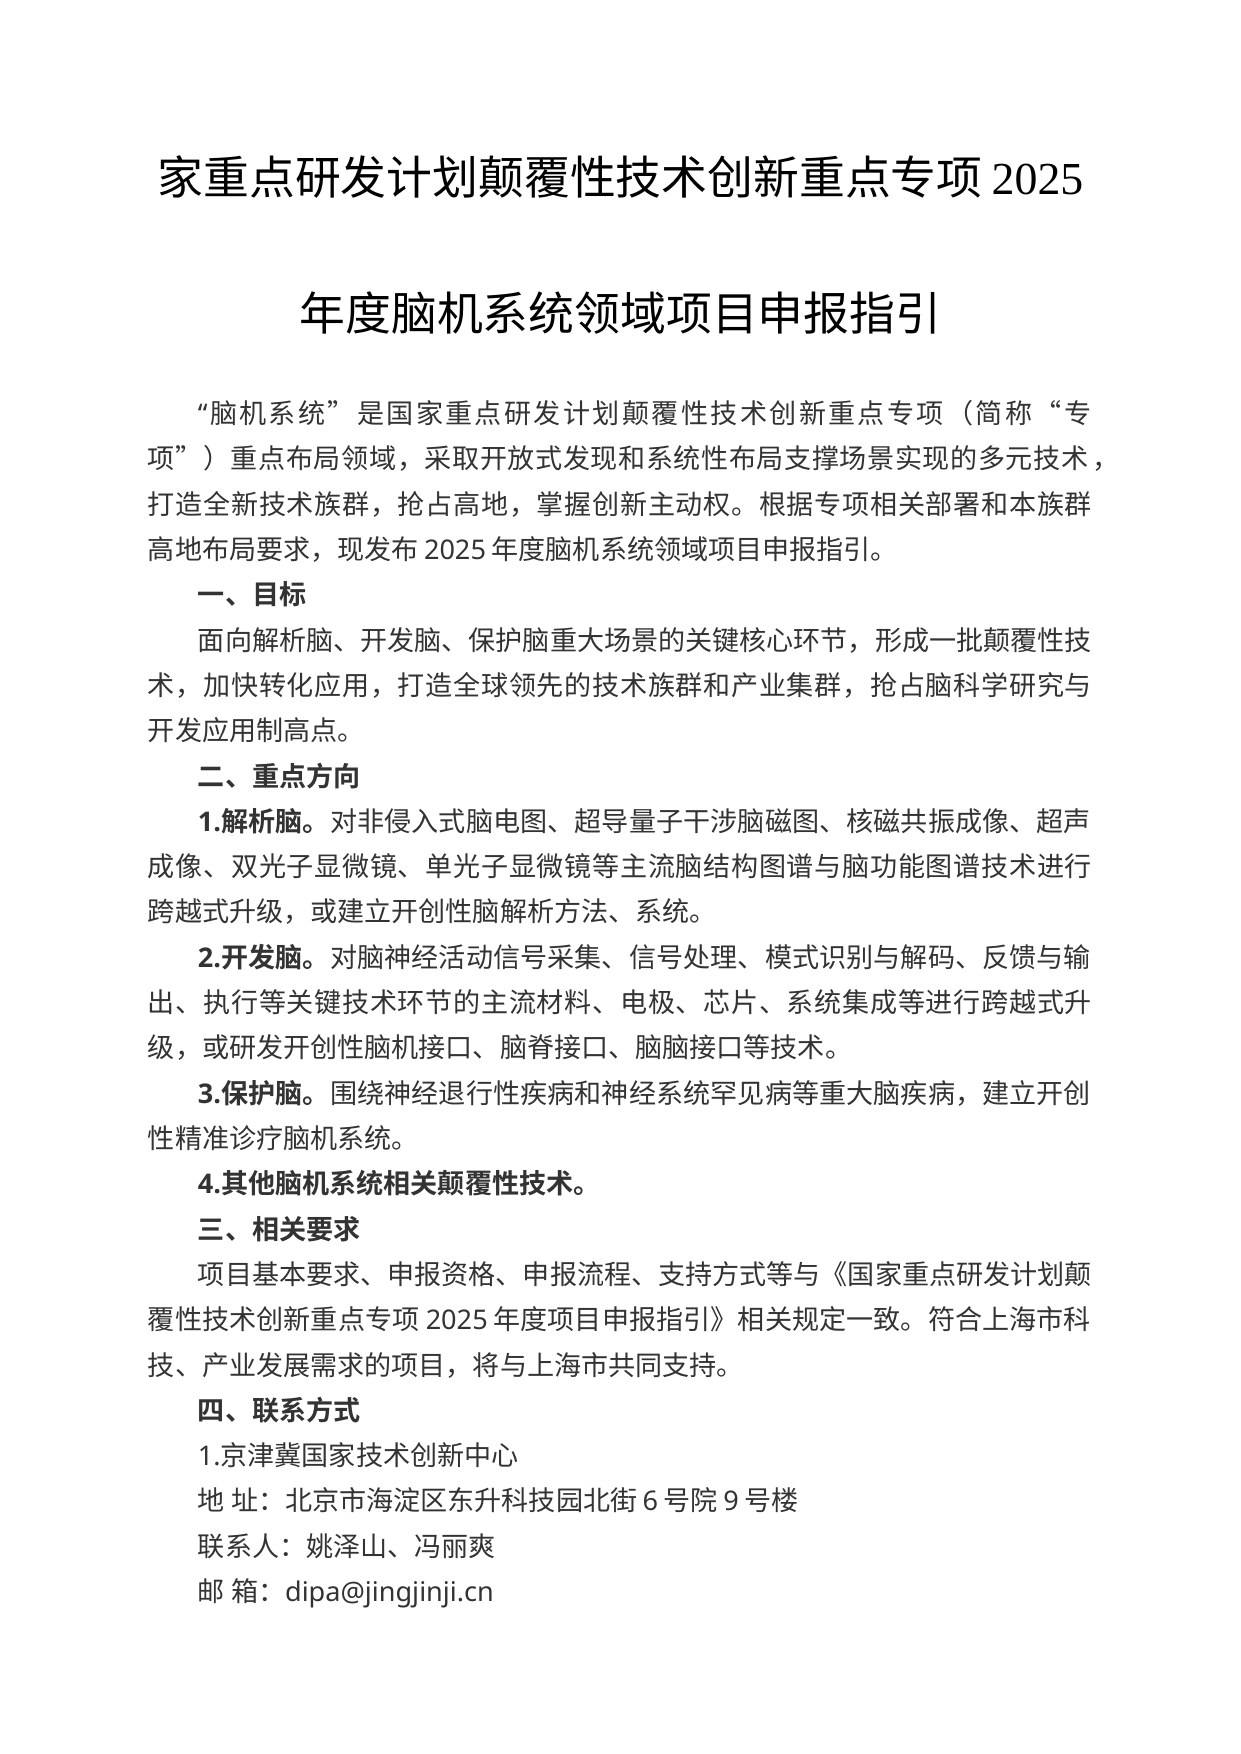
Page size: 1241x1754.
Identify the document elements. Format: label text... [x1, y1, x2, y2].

text 3.保护脑。围绕神经退行性疾病和神经系统罕见病等重大脑疾病，建立开创性精准诊疗脑机系统。 [148, 1069, 1092, 1159]
text 2.开发脑。对脑神经活动信号采集、信号处理、模式识别与解码、反馈与输出、执行等关键技术环节的主流材料、电极、芯片、系统集成等进行跨越式升级，或研发开创性脑机接口、脑脊接口、脑脑接口等技术。 [148, 933, 1092, 1069]
text 项目基本要求、申报资格、申报流程、支持方式等与《国家重点研发计划颠覆性技术创新重点专项2025年度项目申报指引》相关规定一致。符合上海市科技、产业发展需求的项目，将与上海市共同支持。 [148, 1250, 1092, 1386]
text 家重点研发计划颠覆性技术创新重点专项2025年度脑机系统领域项目申报指引 [148, 129, 1092, 356]
text 4.其他脑机系统相关颠覆性技术。 [148, 1159, 1092, 1204]
text 1.解析脑。对非侵入式脑电图、超导量子干涉脑磁图、核磁共振成像、超声成像、双光子显微镜、单光子显微镜等主流脑结构图谱与脑功能图谱技术进行跨越式升级，或建立开创性脑解析方法、系统。 [148, 797, 1092, 933]
text 邮 箱：dipa@jingjinji.cn [148, 1567, 1092, 1612]
text “脑机系统”是国家重点研发计划颠覆性技术创新重点专项（简称“专项”）重点布局领域，采取开放式发现和系统性布局支撑场景实现的多元技术，打造全新技术族群，抢占高地，掌握创新主动权。根据专项相关部署和本族群高地布局要求，现发布2025年度脑机系统领域项目申报指引。 [148, 389, 1092, 570]
text 1.京津冀国家技术创新中心 [148, 1431, 1092, 1476]
text 面向解析脑、开发脑、保护脑重大场景的关键核心环节，形成一批颠覆性技术，加快转化应用，打造全球领先的技术族群和产业集群，抢占脑科学研究与开发应用制高点。 [148, 616, 1092, 751]
text 联系人：姚泽山、冯丽爽 [148, 1522, 1092, 1567]
text 地 址：北京市海淀区东升科技园北街6号院9号楼 [148, 1476, 1092, 1522]
text 三、相关要求 [148, 1204, 1092, 1250]
text 二、重点方向 [148, 751, 1092, 797]
text 四、联系方式 [148, 1386, 1092, 1431]
text 一、目标 [148, 570, 1092, 616]
